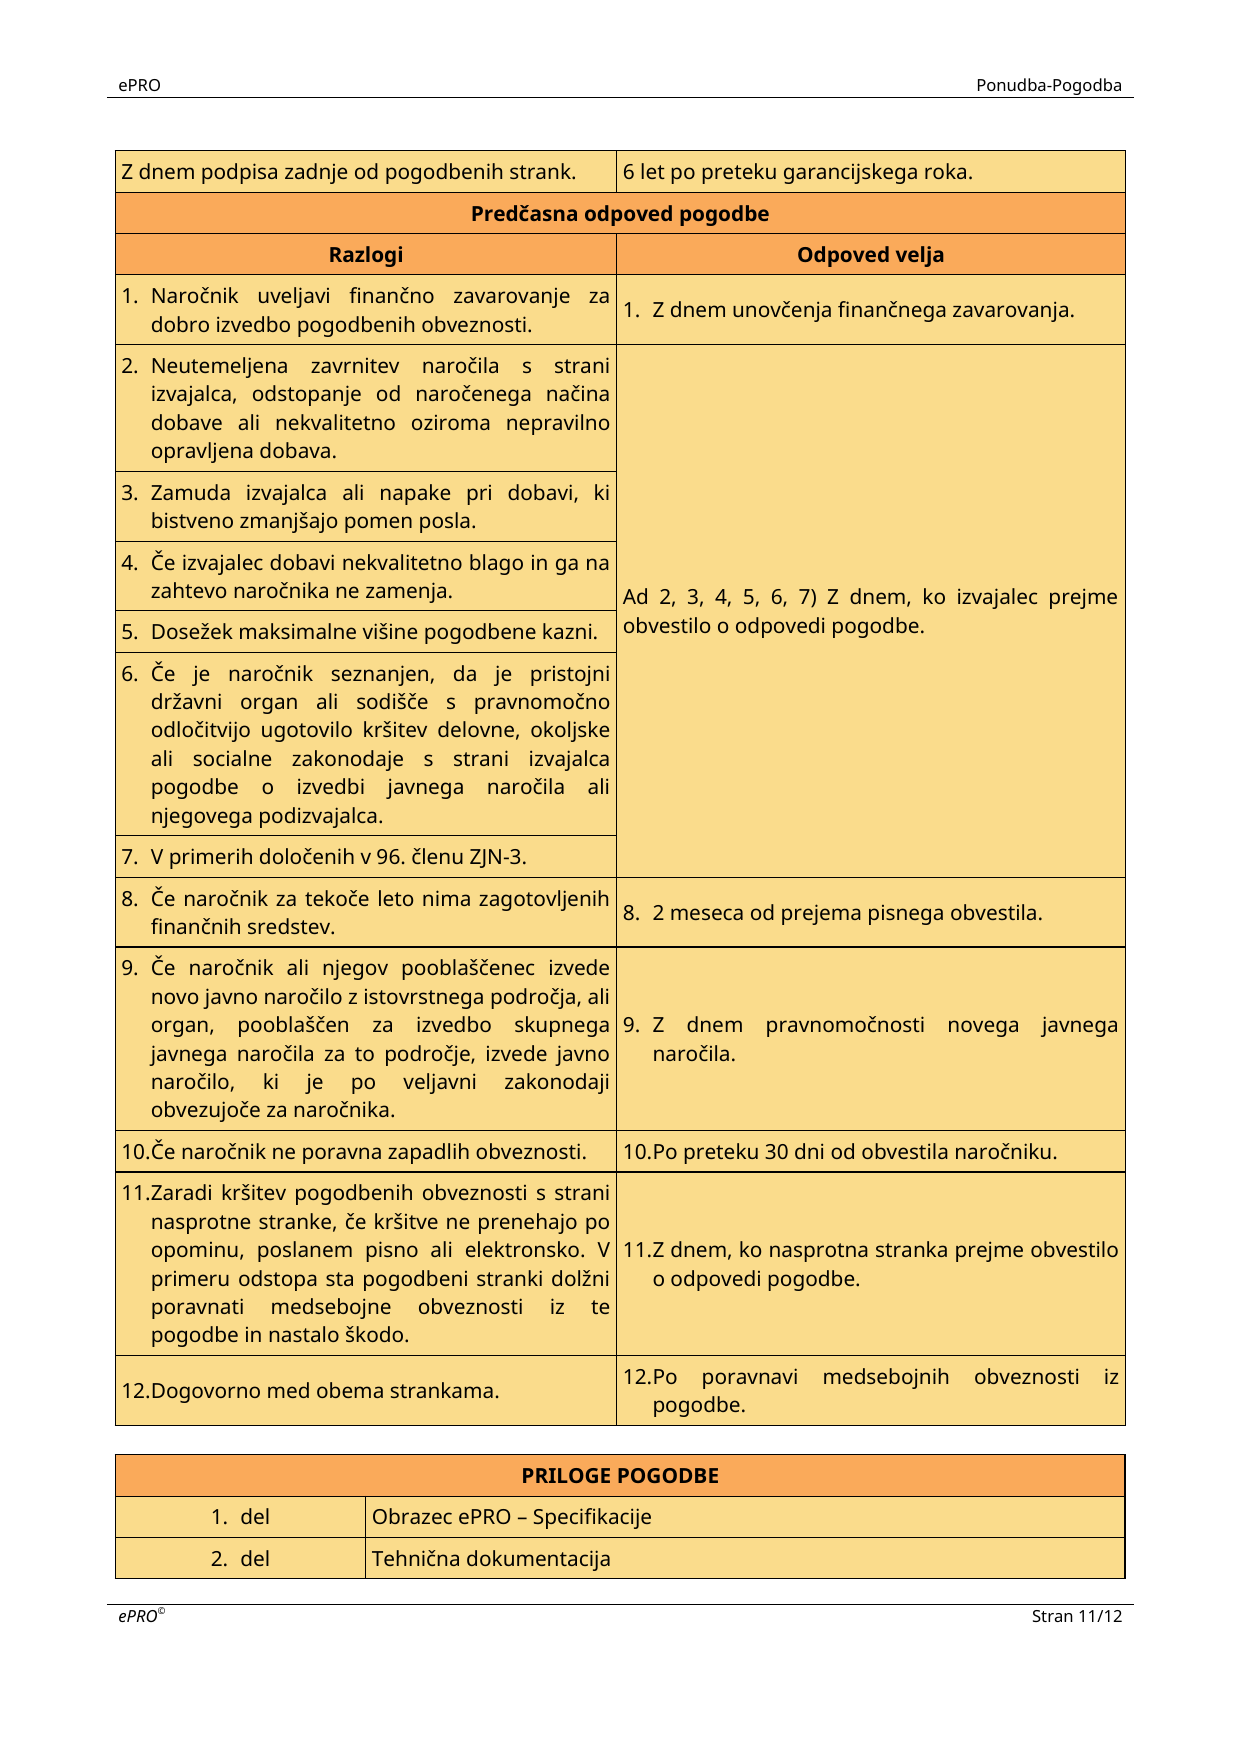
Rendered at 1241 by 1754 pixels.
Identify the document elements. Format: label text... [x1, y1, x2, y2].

table_cell Dogovorno med obema strankama. [116, 1356, 616, 1425]
table_cell Z dnem podpisa zadnje od pogodbenih strank. [116, 151, 616, 192]
table_header PRILOGE POGODBE [116, 1455, 1124, 1496]
table_cell Z dnem, ko nasprotna stranka prejme obvestilo o odpovedi pogodbe. [617, 1173, 1125, 1355]
table_cell Tehnična dokumentacija [366, 1538, 1124, 1578]
table_cell 6 let po preteku garancijskega roka. [617, 151, 1125, 192]
table_cell Če naročnik za tekoče leto nima zagotovljenih finančnih sredstev. [116, 878, 616, 946]
table_cell Naročnik uveljavi finančno zavarovanje za dobro izvedbo pogodbenih obveznosti. [116, 275, 616, 344]
table_cell del [116, 1538, 365, 1578]
table_cell Neutemeljena zavrnitev naročila s strani izvajalca, odstopanje od naročenega načina dobave ali nekvalitetno oziroma nepravilno opravljena dobava. [116, 345, 616, 471]
table_cell Če izvajalec dobavi nekvalitetno blago in ga na zahtevo naročnika ne zamenja. [116, 542, 616, 610]
table_cell Po preteku 30 dni od obvestila naročniku. [617, 1131, 1125, 1171]
table_cell Ad 2, 3, 4, 5, 6, 7) Z dnem, ko izvajalec prejme obvestilo o odpovedi pogodbe. [617, 345, 1125, 877]
table_cell Zamuda izvajalca ali napake pri dobavi, ki bistveno zmanjšajo pomen posla. [116, 472, 616, 541]
table_cell 2 meseca od prejema pisnega obvestila. [617, 878, 1125, 946]
table_cell Z dnem pravnomočnosti novega javnega naročila. [617, 948, 1125, 1130]
table_cell Zaradi kršitev pogodbenih obveznosti s strani nasprotne stranke, če kršitve ne prenehajo po opominu, poslanem pisno ali elektronsko. V primeru odstopa sta pogodbeni stranki dolžni poravnati medsebojne obveznosti iz te pogodbe in nastalo škodo. [116, 1173, 616, 1355]
table_cell Predčasna odpoved pogodbe [116, 193, 1125, 233]
table_cell Razlogi [116, 234, 616, 274]
table_cell Z dnem unovčenja finančnega zavarovanja. [617, 275, 1125, 344]
table_cell del [116, 1497, 365, 1537]
table_cell Obrazec ePRO – Specifikacije [366, 1497, 1124, 1537]
table_cell Dosežek maksimalne višine pogodbene kazni. [116, 611, 616, 652]
table_cell Odpoved velja [617, 234, 1125, 274]
table_cell Če je naročnik seznanjen, da je pristojni državni organ ali sodišče s pravnomočno odločitvijo ugotovilo kršitev delovne, okoljske ali socialne zakonodaje s strani izvajalca pogodbe o izvedbi javnega naročila ali njegovega podizvajalca. [116, 653, 616, 835]
table_cell V primerih določenih v 96. členu ZJN-3. [116, 836, 616, 877]
table_cell Po poravnavi medsebojnih obveznosti iz pogodbe. [617, 1356, 1125, 1425]
table_cell Če naročnik ali njegov pooblaščenec izvede novo javno naročilo z istovrstnega področja, ali organ, pooblaščen za izvedbo skupnega javnega naročila za to področje, izvede javno naročilo, ki je po veljavni zakonodaji obvezujoče za naročnika. [116, 948, 616, 1130]
table_cell Če naročnik ne poravna zapadlih obveznosti. [116, 1131, 616, 1171]
